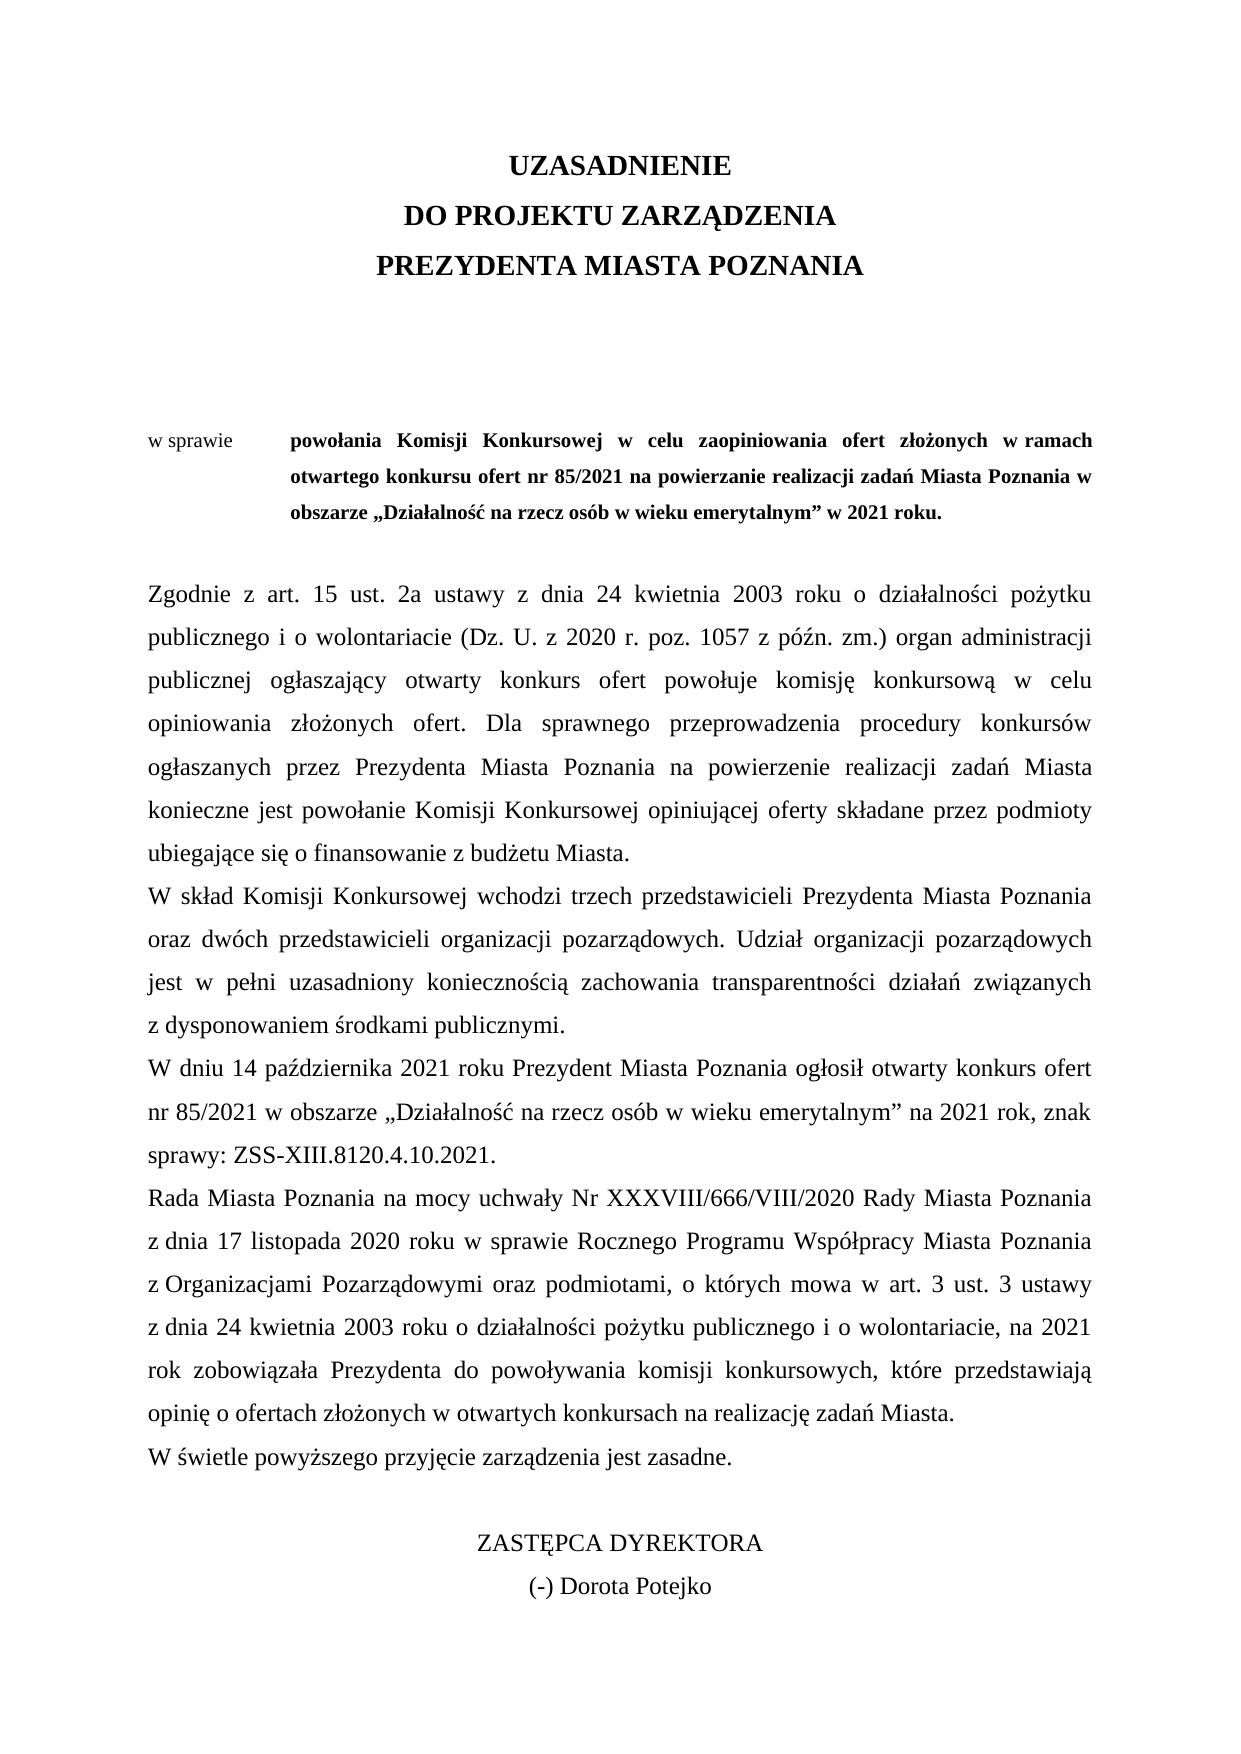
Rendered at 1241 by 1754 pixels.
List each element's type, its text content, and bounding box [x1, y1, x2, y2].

subtitle UZASADNIENIE [148, 148, 1093, 181]
subtitle DO PROJEKTU ZARZĄDZENIA [148, 198, 1093, 231]
text ZASTĘPCA DYREKTORA [148, 1528, 1093, 1557]
text Zgodnie z art. 15 ust. 2a ustawy z dnia 24 kwietnia 2003 roku o działalności pożytku publicznego i o wolontariacie (Dz. U. z 2020 r. poz. 1057 z późn. zm.) organ administracji publicznej ogłaszający otwarty konkurs ofert powołuje komisję konkursową w celu opiniowania złożonych ofert. Dla sprawnego przeprowadzenia procedury konkursów ogłaszanych przez Prezydenta Miasta Poznania na powierzenie realizacji zadań Miasta konieczne jest powołanie Komisji Konkursowej opiniującej oferty składane przez podmioty ubiegające się o finansowanie z budżetu Miasta. [148, 579, 1093, 867]
text W dniu 14 października 2021 roku Prezydent Miasta Poznania ogłosił otwarty konkurs ofert nr 85/2021 w obszarze „Działalność na rzecz osób w wieku emerytalnym” na 2021 rok, znak sprawy: ZSS-XIII.8120.4.10.2021. [148, 1053, 1093, 1168]
text W skład Komisji Konkursowej wchodzi trzech przedstawicieli Prezydenta Miasta Poznania oraz dwóch przedstawicieli organizacji pozarządowych. Udział organizacji pozarządowych jest w pełni uzasadniony koniecznością zachowania transparentności działań związanych z dysponowaniem środkami publicznymi. [148, 881, 1093, 1039]
subtitle PREZYDENTA MIASTA POZNANIA [148, 248, 1093, 282]
text (-) Dorota Potejko [148, 1571, 1093, 1600]
table_header powołania Komisji Konkursowej w celu zaopiniowania ofert złożonych w ramach otwartego konkursu ofert nr 85/2021 na powierzanie realizacji zadań Miasta Poznania w obszarze „Działalność na rzecz osób w wieku emerytalnym” w 2021 roku. [279, 428, 1104, 536]
text Rada Miasta Poznania na mocy uchwały Nr XXXVIII/666/VIII/2020 Rady Miasta Poznania z dnia 17 listopada 2020 roku w sprawie Rocznego Programu Współpracy Miasta Poznania z Organizacjami Pozarządowymi oraz podmiotami, o których mowa w art. 3 ust. 3 ustawy z dnia 24 kwietnia 2003 roku o działalności pożytku publicznego i o wolontariacie, na 2021 rok zobowiązała Prezydenta do powoływania komisji konkursowych, które przedstawiają opinię o ofertach złożonych w otwartych konkursach na realizację zadań Miasta. [148, 1183, 1093, 1427]
text W świetle powyższego przyjęcie zarządzenia jest zasadne. [148, 1442, 1093, 1470]
table_header w sprawie [136, 428, 279, 536]
